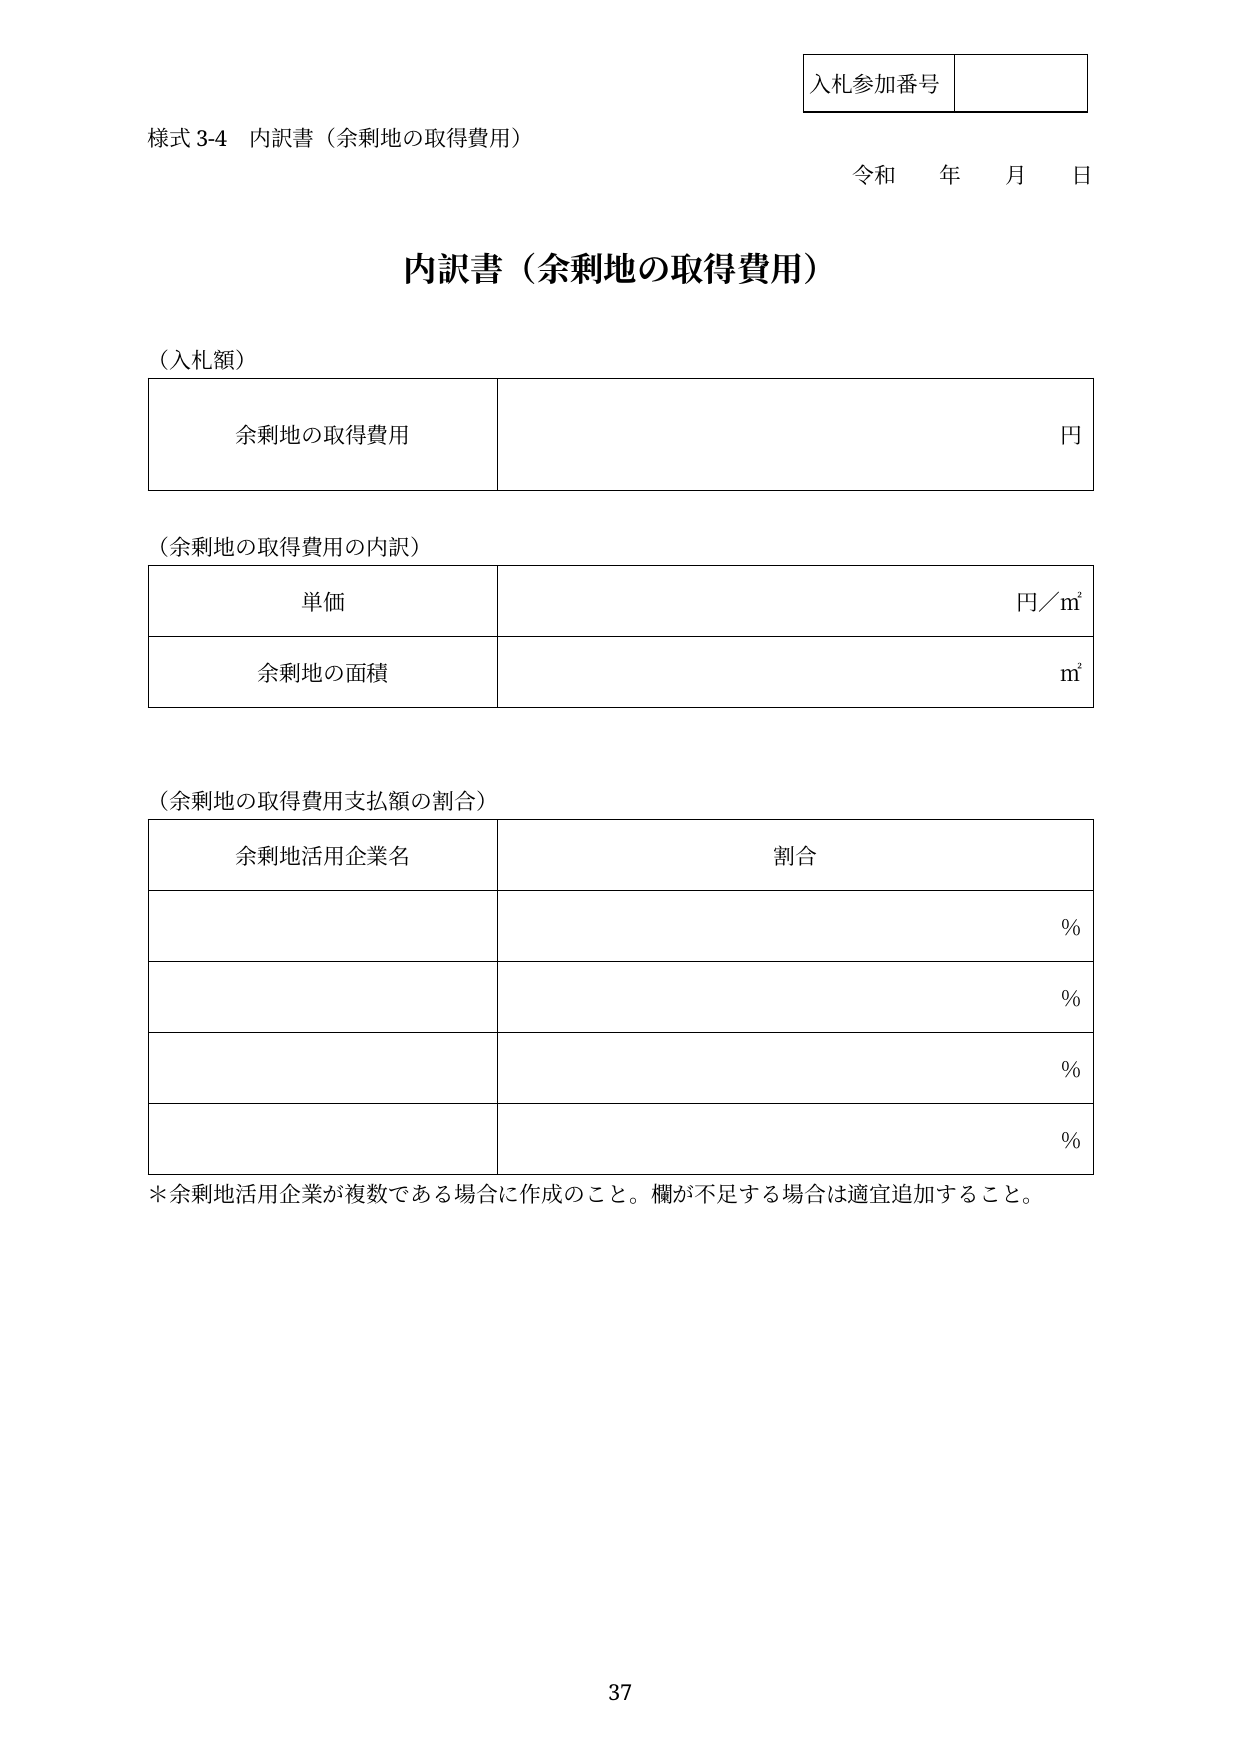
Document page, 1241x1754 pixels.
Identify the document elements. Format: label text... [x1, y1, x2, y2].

table_cell 余剰地の面積 [149, 637, 497, 707]
table_cell ％ [498, 962, 1093, 1032]
table_header 割合 [498, 820, 1093, 890]
table_cell [149, 962, 497, 1032]
table_cell [149, 1033, 497, 1103]
table_cell ％ [498, 891, 1093, 961]
table_cell [149, 891, 497, 961]
table_cell [149, 1104, 497, 1174]
text （入札額） [148, 341, 1093, 378]
text ＊余剰地活用企業が複数である場合に作成のこと。欄が不足する場合は適宜追加すること。 [148, 1175, 1093, 1212]
text 内訳書（余剰地の取得費用） [148, 230, 1093, 304]
text 様式3-4 内訳書（余剰地の取得費用） [148, 119, 1093, 156]
table_cell ％ [498, 1104, 1093, 1174]
table_cell ％ [498, 1033, 1093, 1103]
table_header 円／㎡ [498, 566, 1093, 636]
text （余剰地の取得費用の内訳） [148, 528, 1093, 565]
text （余剰地の取得費用支払額の割合） [148, 782, 1093, 819]
table_header 円 [498, 379, 1093, 490]
table_cell ㎡ [498, 637, 1093, 707]
table_header 余剰地の取得費用 [149, 379, 497, 490]
table_header 余剰地活用企業名 [149, 820, 497, 890]
text 令和 年 月 日 [148, 156, 1093, 193]
table_header 単価 [149, 566, 497, 636]
